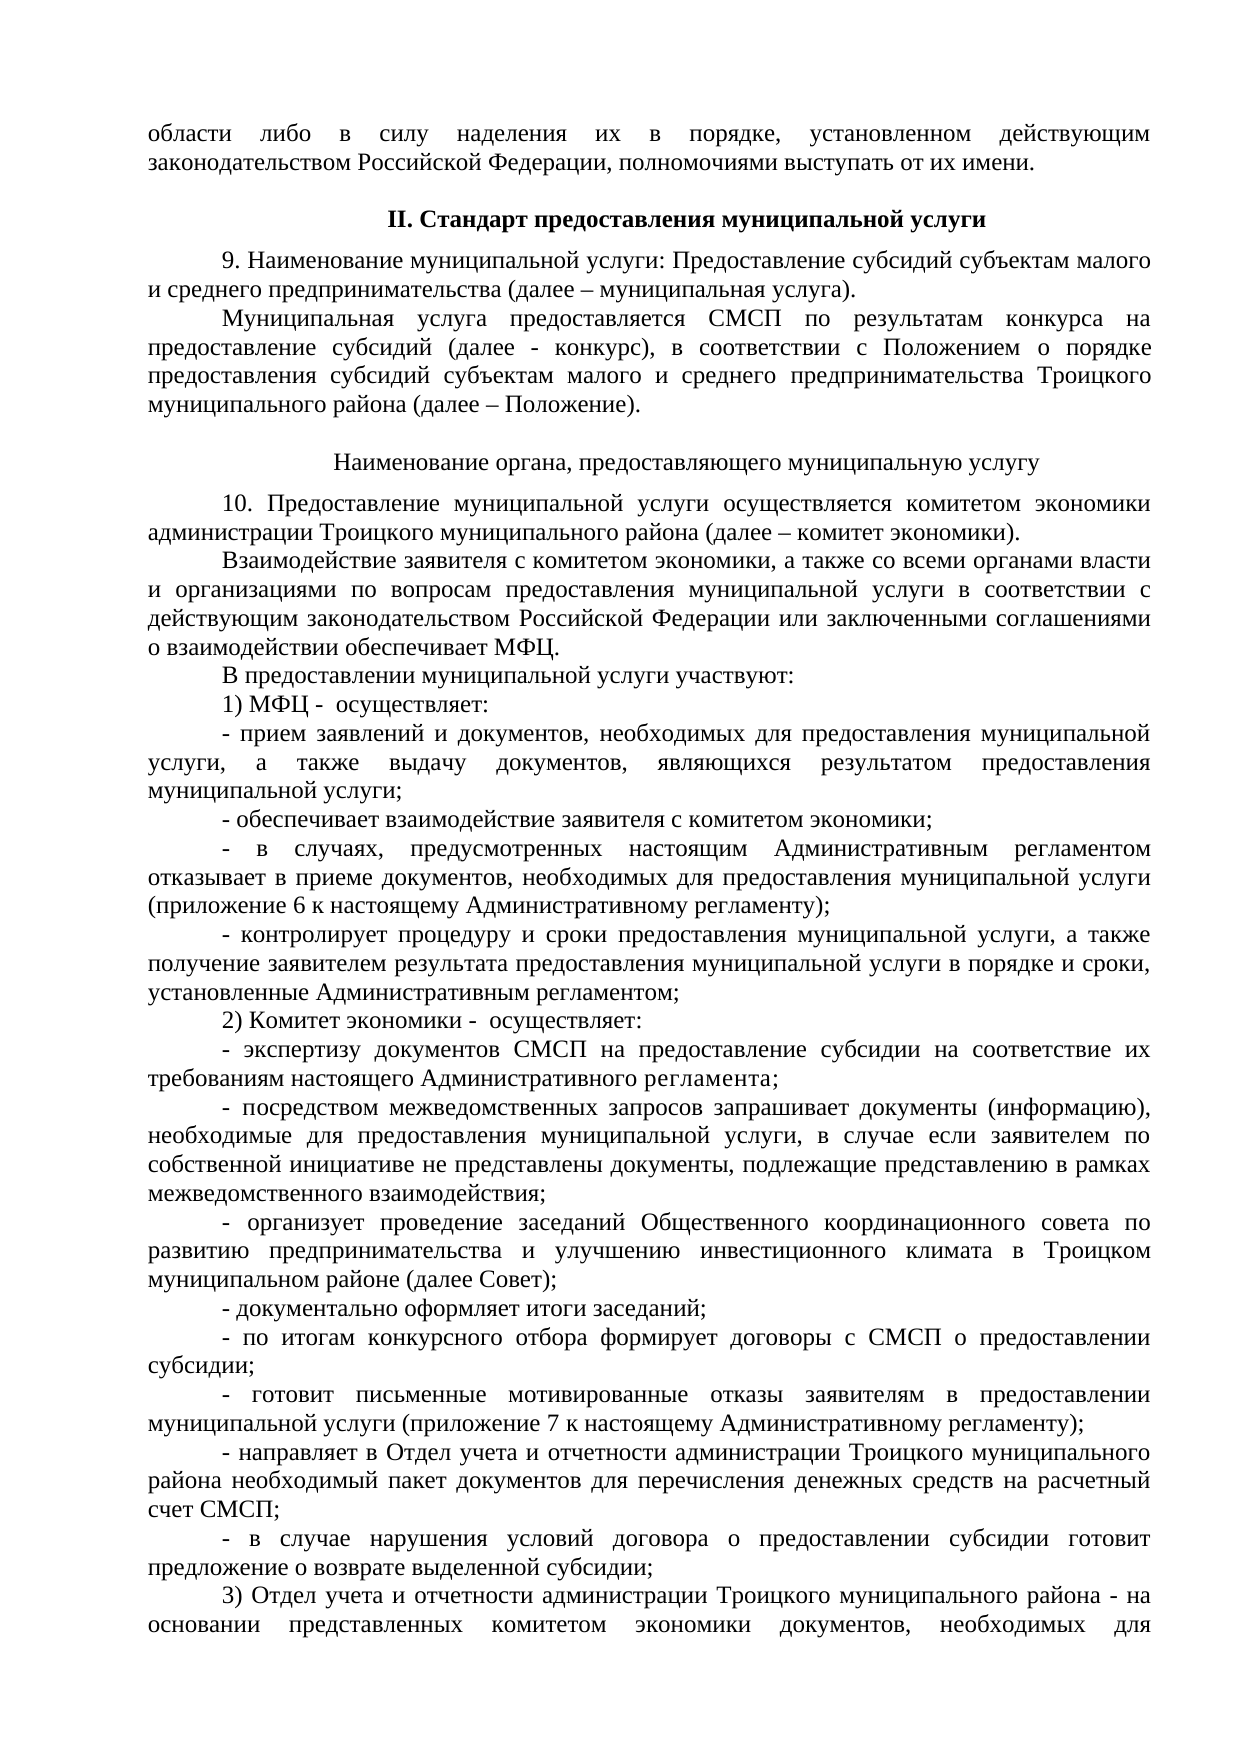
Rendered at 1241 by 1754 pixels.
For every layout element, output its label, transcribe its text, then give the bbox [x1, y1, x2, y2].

text - прием заявлений и документов, необходимых для предоставления муниципальной услуги, а также выдачу документов, являющихся результатом предоставления муниципальной услуги; [148, 718, 1152, 804]
text - организует проведение заседаний Общественного координационного совета по развитию предпринимательства и улучшению инвестиционного климата в Троицком муниципальном районе (далее Совет); [148, 1207, 1152, 1293]
text - в случаях, предусмотренных настоящим Административным регламентом отказывает в приеме документов, необходимых для предоставления муниципальной услуги (приложение 6 к настоящему Административному регламенту); [148, 833, 1152, 919]
text Муниципальная услуга предоставляется СМСП по результатам конкурса на предоставление субсидий (далее - конкурс), в соответствии с Положением о порядке предоставления субсидий субъектам малого и среднего предпринимательства Троицкого муниципального района (далее – Положение). [148, 303, 1152, 418]
text 1) МФЦ - осуществляет: [148, 689, 1152, 718]
text В предоставлении муниципальной услуги участвуют: [148, 661, 1152, 689]
text - посредством межведомственных запросов запрашивает документы (информацию), необходимые для предоставления муниципальной услуги, в случае если заявителем по собственной инициативе не представлены документы, подлежащие представлению в рамках межведомственного взаимодействия; [148, 1092, 1152, 1207]
text II. Стандарт предоставления муниципальной услуги [148, 204, 1152, 233]
text Взаимодействие заявителя с комитетом экономики, а также со всеми органами власти и организациями по вопросам предоставления муниципальной услуги в соответствии с действующим законодательством Российской Федерации или заключенными соглашениями о взаимодействии обеспечивает МФЦ. [148, 546, 1152, 661]
text - по итогам конкурсного отбора формирует договоры с СМСП о предоставлении субсидии; [148, 1322, 1152, 1379]
text Наименование органа, предоставляющего муниципальную услугу [148, 447, 1152, 476]
text - документально оформляет итоги заседаний; [148, 1293, 1152, 1322]
text - в случае нарушения условий договора о предоставлении субсидии готовит предложение о возврате выделенной субсидии; [148, 1523, 1152, 1581]
text 2) Комитет экономики - осуществляет: [148, 1006, 1152, 1034]
text 9. Наименование муниципальной услуги: Предоставление субсидий субъектам малого и среднего предпринимательства (далее – муниципальная услуга). [148, 246, 1152, 303]
text - готовит письменные мотивированные отказы заявителям в предоставлении муниципальной услуги (приложение 7 к настоящему Административному регламенту); [148, 1379, 1152, 1437]
text - контролирует процедуру и сроки предоставления муниципальной услуги, а также получение заявителем результата предоставления муниципальной услуги в порядке и сроки, установленные Административным регламентом; [148, 919, 1152, 1006]
text - экспертизу документов СМСП на предоставление субсидии на соответствие их требованиям настоящего Административного регламента; [148, 1034, 1152, 1092]
text - обеспечивает взаимодействие заявителя с комитетом экономики; [148, 804, 1152, 833]
text 10. Предоставление муниципальной услуги осуществляется комитетом экономики администрации Троицкого муниципального района (далее – комитет экономики). [148, 488, 1152, 546]
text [148, 118, 1152, 176]
text - направляет в Отдел учета и отчетности администрации Троицкого муниципального района необходимый пакет документов для перечисления денежных средств на расчетный счет СМСП; [148, 1437, 1152, 1523]
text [148, 1581, 1152, 1638]
